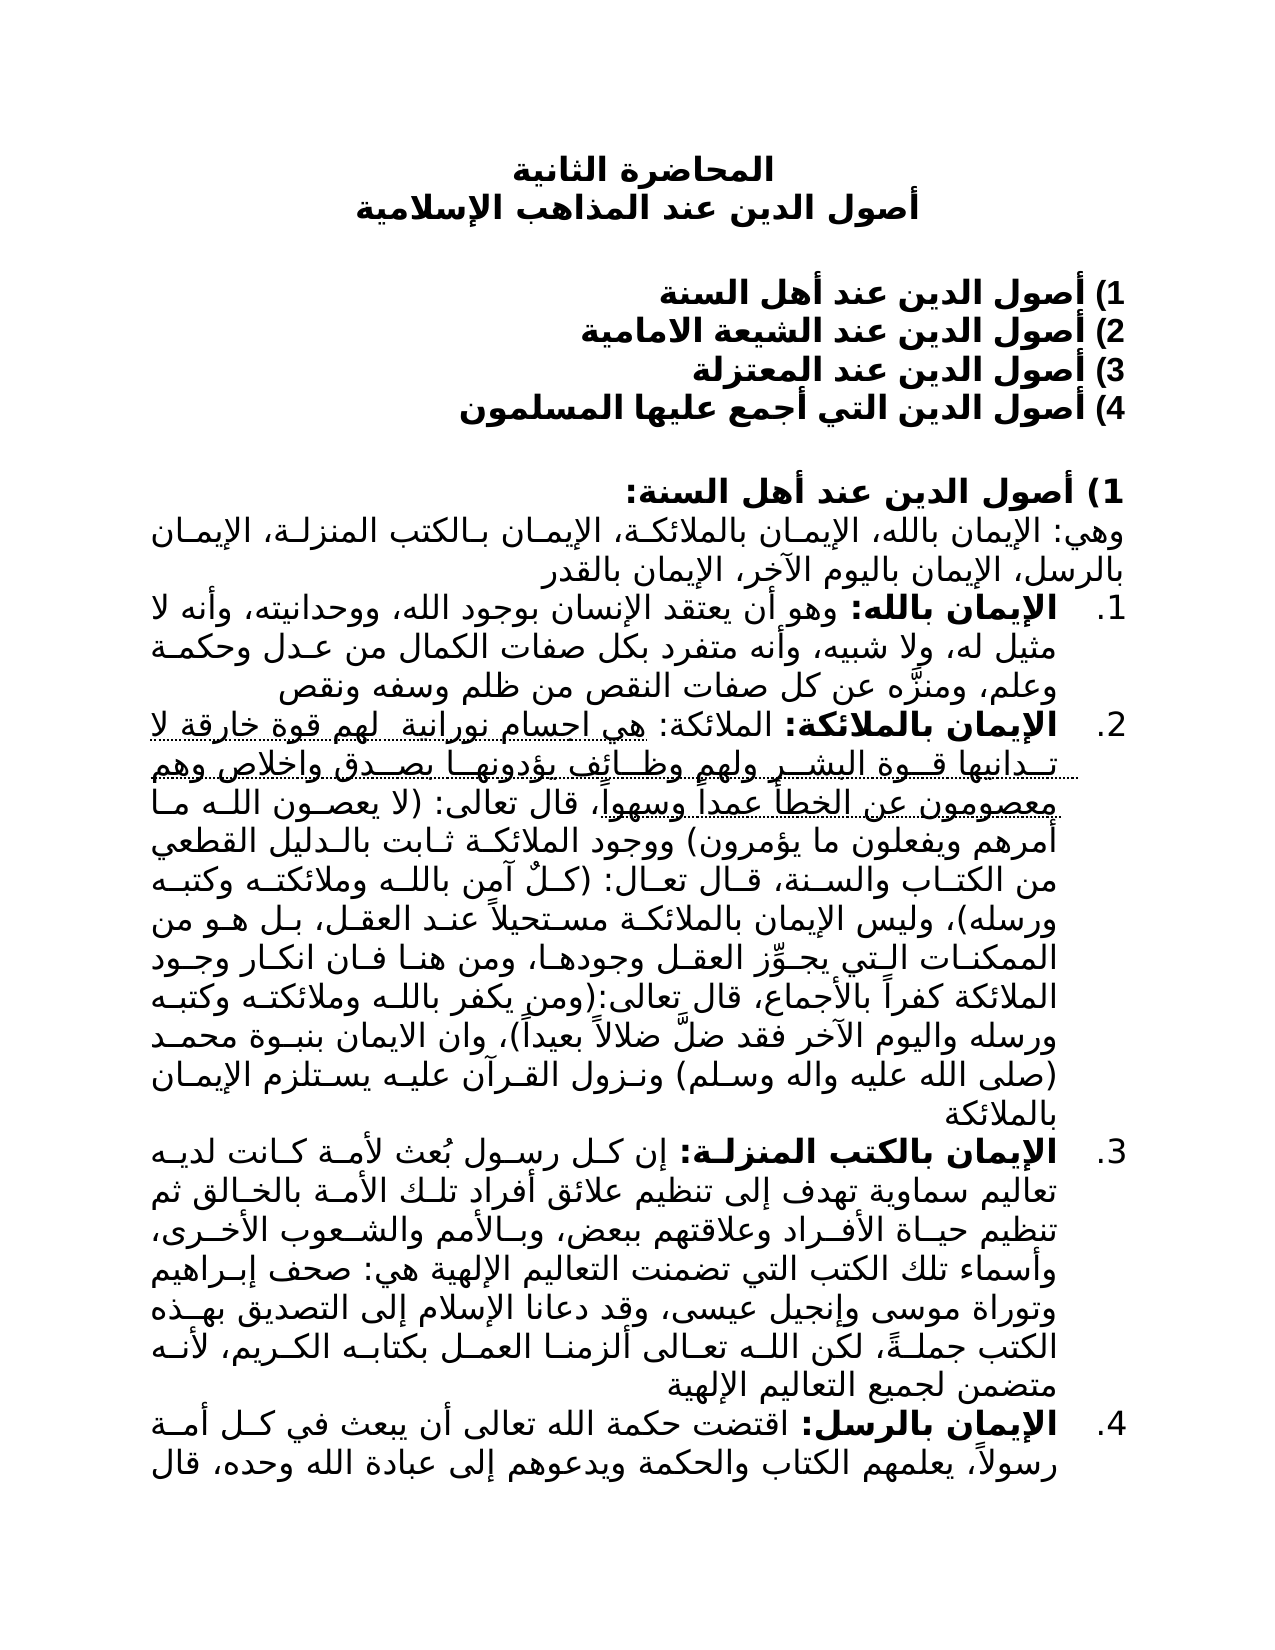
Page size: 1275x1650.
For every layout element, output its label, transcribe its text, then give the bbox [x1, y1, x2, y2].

text المحاضرة الثانية [150, 150, 1125, 189]
text 3) أصول الدين عند المعتزلة [150, 350, 1125, 388]
text 4) أصول الدين التي أجمع عليها المسلمون [150, 388, 1125, 427]
list الإيمان بالكتب المنزلة: إن كل رسول بُعث لأمة كانت لديه تعاليم سماوية تهدف إلى تنظيم علائق أفراد تلك الأمة بالخالق ثم تنظيم حياة الأفراد وعلاقتهم ببعض، وبالأمم والشعوب الأخرى، وأسماء تلك الكتب التي تضمنت التعاليم الإلهية هي: صحف إبراهيم وتوراة موسى وإنجيل عيسى، وقد دعانا الإسلام إلى التصديق بهذه الكتب جملةً، لكن الله تعالى ألزمنا العمل بكتابه الكريم، لأنه متضمن لجميع التعاليم الإلهية [150, 1133, 1095, 1405]
text أصول الدين عند المذاهب الإسلامية [150, 189, 1125, 228]
list الإيمان بالله: وهو أن يعتقد الإنسان بوجود الله، ووحدانيته، وأنه لا مثيل له، ولا شبيه، وأنه متفرد بكل صفات الكمال من عدل وحكمة وعلم، ومنزَّه عن كل صفات النقص من ظلم وسفه ونقص [150, 589, 1095, 705]
text 1) أصول الدين عند أهل السنة [150, 273, 1125, 312]
list الإيمان بالملائكة: الملائكة: هي اجسام نورانية لهم قوة خارقة لا تدانيها قوة البشر ولهم وظائف يؤدونها بصدق واخلاص وهم معصومون عن الخطأ عمداً وسهواً، قال تعالى: (لا يعصون الله ما أمرهم ويفعلون ما يؤمرون) ووجود الملائكة ثابت بالدليل القطعي من الكتاب والسنة، قال تعال: (كلٌ آمن بالله وملائكته وكتبه ورسله)، وليس الإيمان بالملائكة مستحيلاً عند العقل، بل هو من الممكنات التي يجوِّز العقل وجودها، ومن هنا فان انكار وجود الملائكة كفراً بالأجماع، قال تعالى:(ومن يكفر بالله وملائكته وكتبه ورسله واليوم الآخر فقد ضلَّ ضلالاً بعيداً)، وان الايمان بنبوة محمد (صلى الله عليه واله وسلم) ونزول القرآن عليه يستلزم الإيمان بالملائكة [150, 705, 1095, 1133]
text 1) أصول الدين عند أهل السنة: [150, 472, 1125, 511]
text 2) أصول الدين عند الشيعة الامامية [150, 312, 1125, 350]
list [150, 1405, 1095, 1482]
text وهي: الإيمان بالله، الإيمان بالملائكة، الإيمان بالكتب المنزلة، الإيمان بالرسل، الإيمان باليوم الآخر، الإيمان بالقدر [150, 511, 1125, 589]
